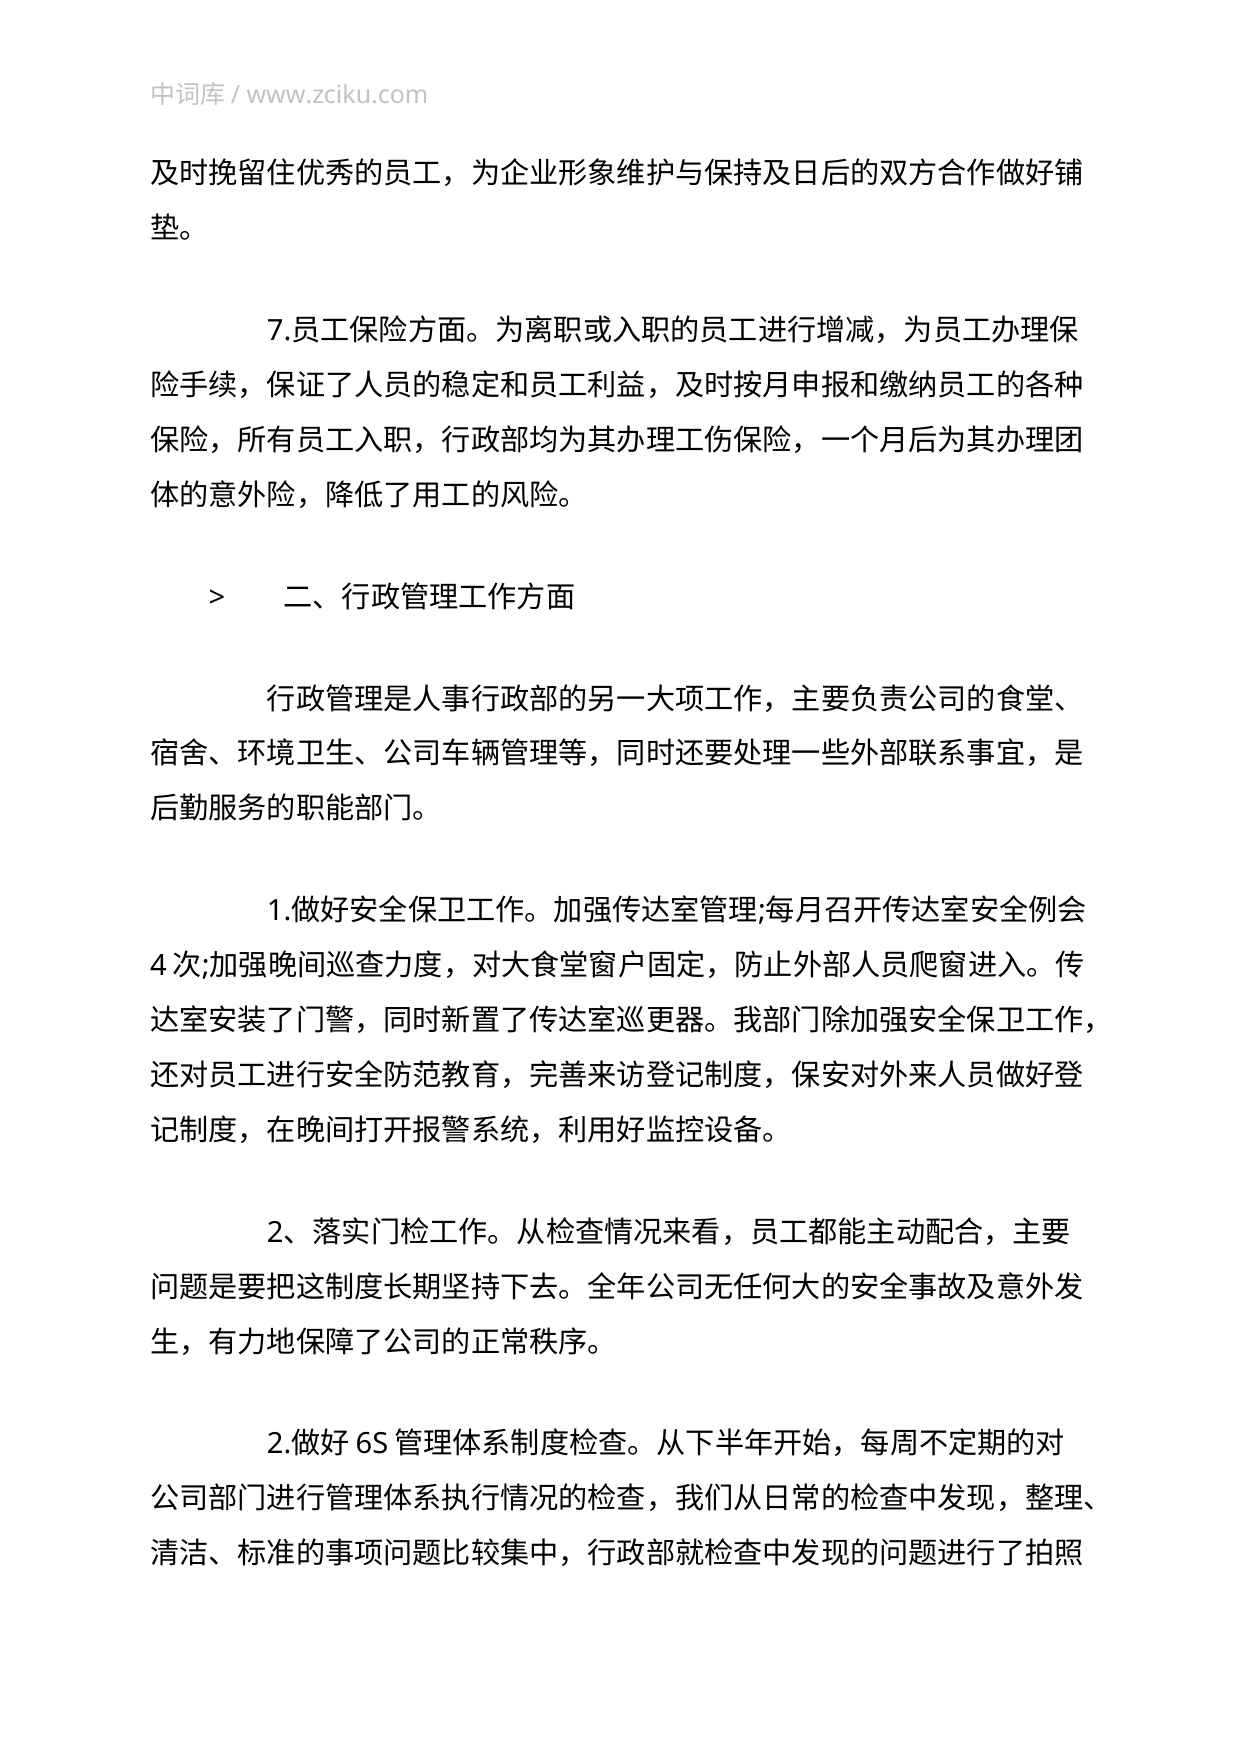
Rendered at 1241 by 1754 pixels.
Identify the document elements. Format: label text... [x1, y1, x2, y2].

text 1.做好安全保卫工作。加强传达室管理;每月召开传达室安全例会4次;加强晚间巡查力度，对大食堂窗户固定，防止外部人员爬窗进入。传达室安装了门警，同时新置了传达室巡更器。我部门除加强安全保卫工作，还对员工进行安全防范教育，完善来访登记制度，保安对外来人员做好登记制度，在晚间打开报警系统，利用好监控设备。 [150, 887, 1090, 1149]
text 7.员工保险方面。为离职或入职的员工进行增减，为员工办理保险手续，保证了人员的稳定和员工利益，及时按月申报和缴纳员工的各种保险，所有员工入职，行政部均为其办理工伤保险，一个月后为其办理团体的意外险，降低了用工的风险。 [150, 307, 1090, 514]
text > 二、行政管理工作方面 [150, 573, 1090, 616]
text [150, 1420, 1090, 1572]
text 行政管理是人事行政部的另一大项工作，主要负责公司的食堂、宿舍、环境卫生、公司车辆管理等，同时还要处理一些外部联系事宜，是后勤服务的职能部门。 [150, 675, 1090, 827]
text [150, 150, 1090, 247]
text 2、落实门检工作。从检查情况来看，员工都能主动配合，主要问题是要把这制度长期坚持下去。全年公司无任何大的安全事故及意外发生，有力地保障了公司的正常秩序。 [150, 1208, 1090, 1361]
